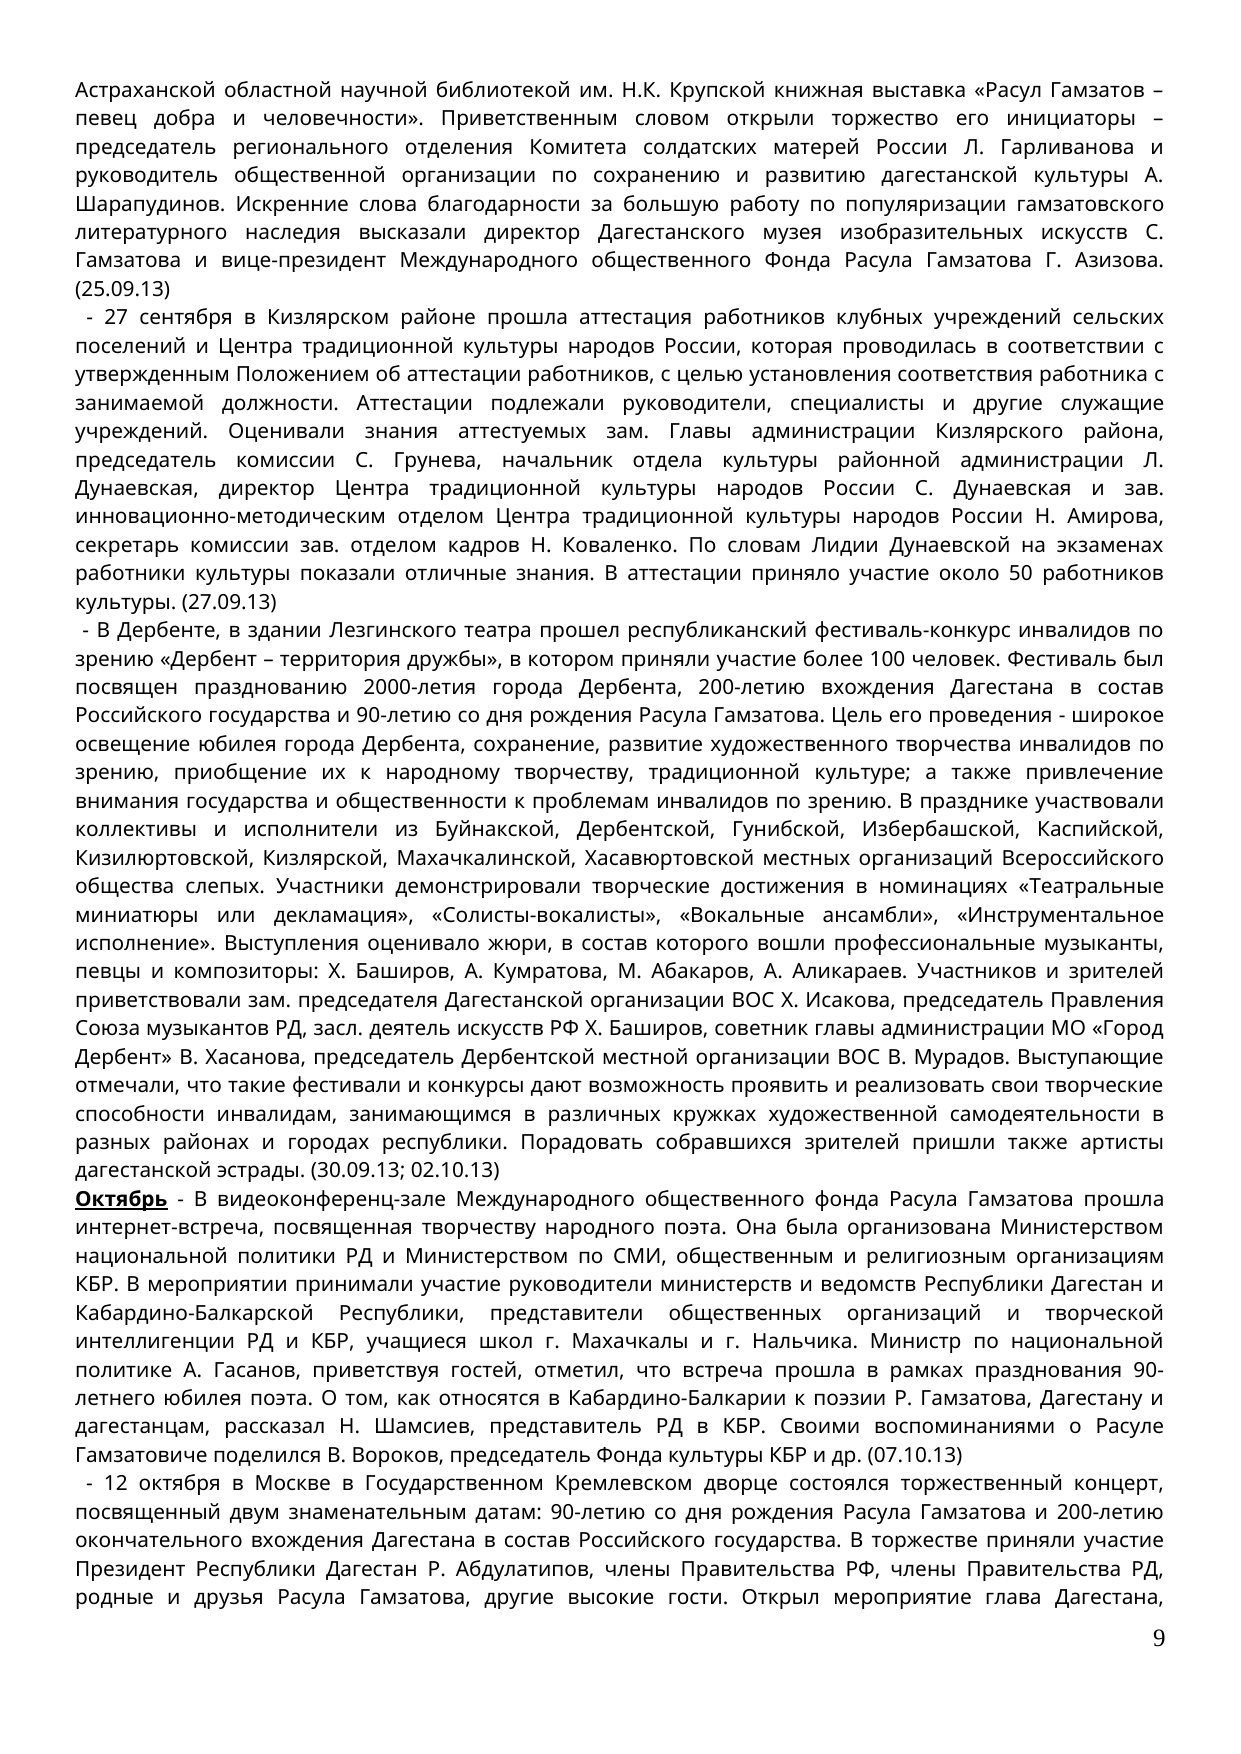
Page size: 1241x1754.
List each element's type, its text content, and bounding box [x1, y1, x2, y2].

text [75, 75, 1165, 302]
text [75, 1468, 1165, 1611]
text - В Дербенте, в здании Лезгинского театра прошел республиканский фестиваль-конкурс инвалидов по зрению «Дербент – территория дружбы», в котором приняли участие более 100 человек. Фестиваль был посвящен празднованию 2000-летия города Дербента, 200-летию вхождения Дагестана в состав Российского государства и 90-летию со дня рождения Расула Гамзатова. Цель его проведения - широкое освещение юбилея города Дербента, сохранение, развитие художественного творчества инвалидов по зрению, приобщение их к народному творчеству, традиционной культуре; а также привлечение внимания государства и общественности к проблемам инвалидов по зрению. В празднике участвовали коллективы и исполнители из Буйнакской, Дербентской, Гунибской, Избербашской, Каспийской, Кизилюртовской, Кизлярской, Махачкалинской, Хасавюртовской местных организаций Всероссийского общества слепых. Участники демонстрировали творческие достижения в номинациях «Театральные миниатюры или декламация», «Солисты-вокалисты», «Вокальные ансамбли», «Инструментальное исполнение». Выступления оценивало жюри, в состав которого вошли профессиональные музыканты, певцы и композиторы: Х. Баширов, А. Кумратова, М. Абакаров, А. Аликараев. Участников и зрителей приветствовали зам. председателя Дагестанской организации ВОС Х. Исакова, председатель Правления Союза музыкантов РД, засл. деятель искусств РФ Х. Баширов, советник главы администрации МО «Город Дербент» В. Хасанова, председатель Дербентской местной организации ВОС В. Мурадов. Выступающие отмечали, что такие фестивали и конкурсы дают возможность проявить и реализовать свои творческие способности инвалидам, занимающимся в различных кружках художественной самодеятельности в разных районах и городах республики. Порадовать собравшихся зрителей пришли также артисты дагестанской эстрады. (30.09.13; 02.10.13) [75, 615, 1165, 1184]
text Октябрь - В видеоконференц-зале Международного общественного фонда Расула Гамзатова прошла интернет-встреча, посвященная творчеству народного поэта. Она была организована Министерством национальной политики РД и Министерством по СМИ, общественным и религиозным организациям КБР. В мероприятии принимали участие руководители министерств и ведомств Республики Дагестан и Кабардино-Балкарской Республики, представители общественных организаций и творческой интеллигенции РД и КБР, учащиеся школ г. Махачкалы и г. Нальчика. Министр по национальной политике А. Гасанов, приветствуя гостей, отметил, что встреча прошла в рамках празднования 90-летнего юбилея поэта. О том, как относятся в Кабардино-Балкарии к поэзии Р. Гамзатова, Дагестану и дагестанцам, рассказал Н. Шамсиев, представитель РД в КБР. Своими воспоминаниями о Расуле Гамзатовиче поделился В. Вороков, председатель Фонда культуры КБР и др. (07.10.13) [75, 1184, 1165, 1468]
text - 27 сентября в Кизлярском районе прошла аттестация работников клубных учреждений сельских поселений и Центра традиционной культуры народов России, которая проводилась в соответствии с утвержденным Положением об аттестации работников, с целью установления соответствия работника с занимаемой должности. Аттестации подлежали руководители, специалисты и другие служащие учреждений. Оценивали знания аттестуемых зам. Главы администрации Кизлярского района, председатель комиссии С. Грунева, начальник отдела культуры районной администрации Л. Дунаевская, директор Центра традиционной культуры народов России С. Дунаевская и зав. инновационно-методическим отделом Центра традиционной культуры народов России Н. Амирова, секретарь комиссии зав. отделом кадров Н. Коваленко. По словам Лидии Дунаевской на экзаменах работники культуры показали отличные знания. В аттестации приняло участие около 50 работников культуры. (27.09.13) [75, 302, 1165, 615]
